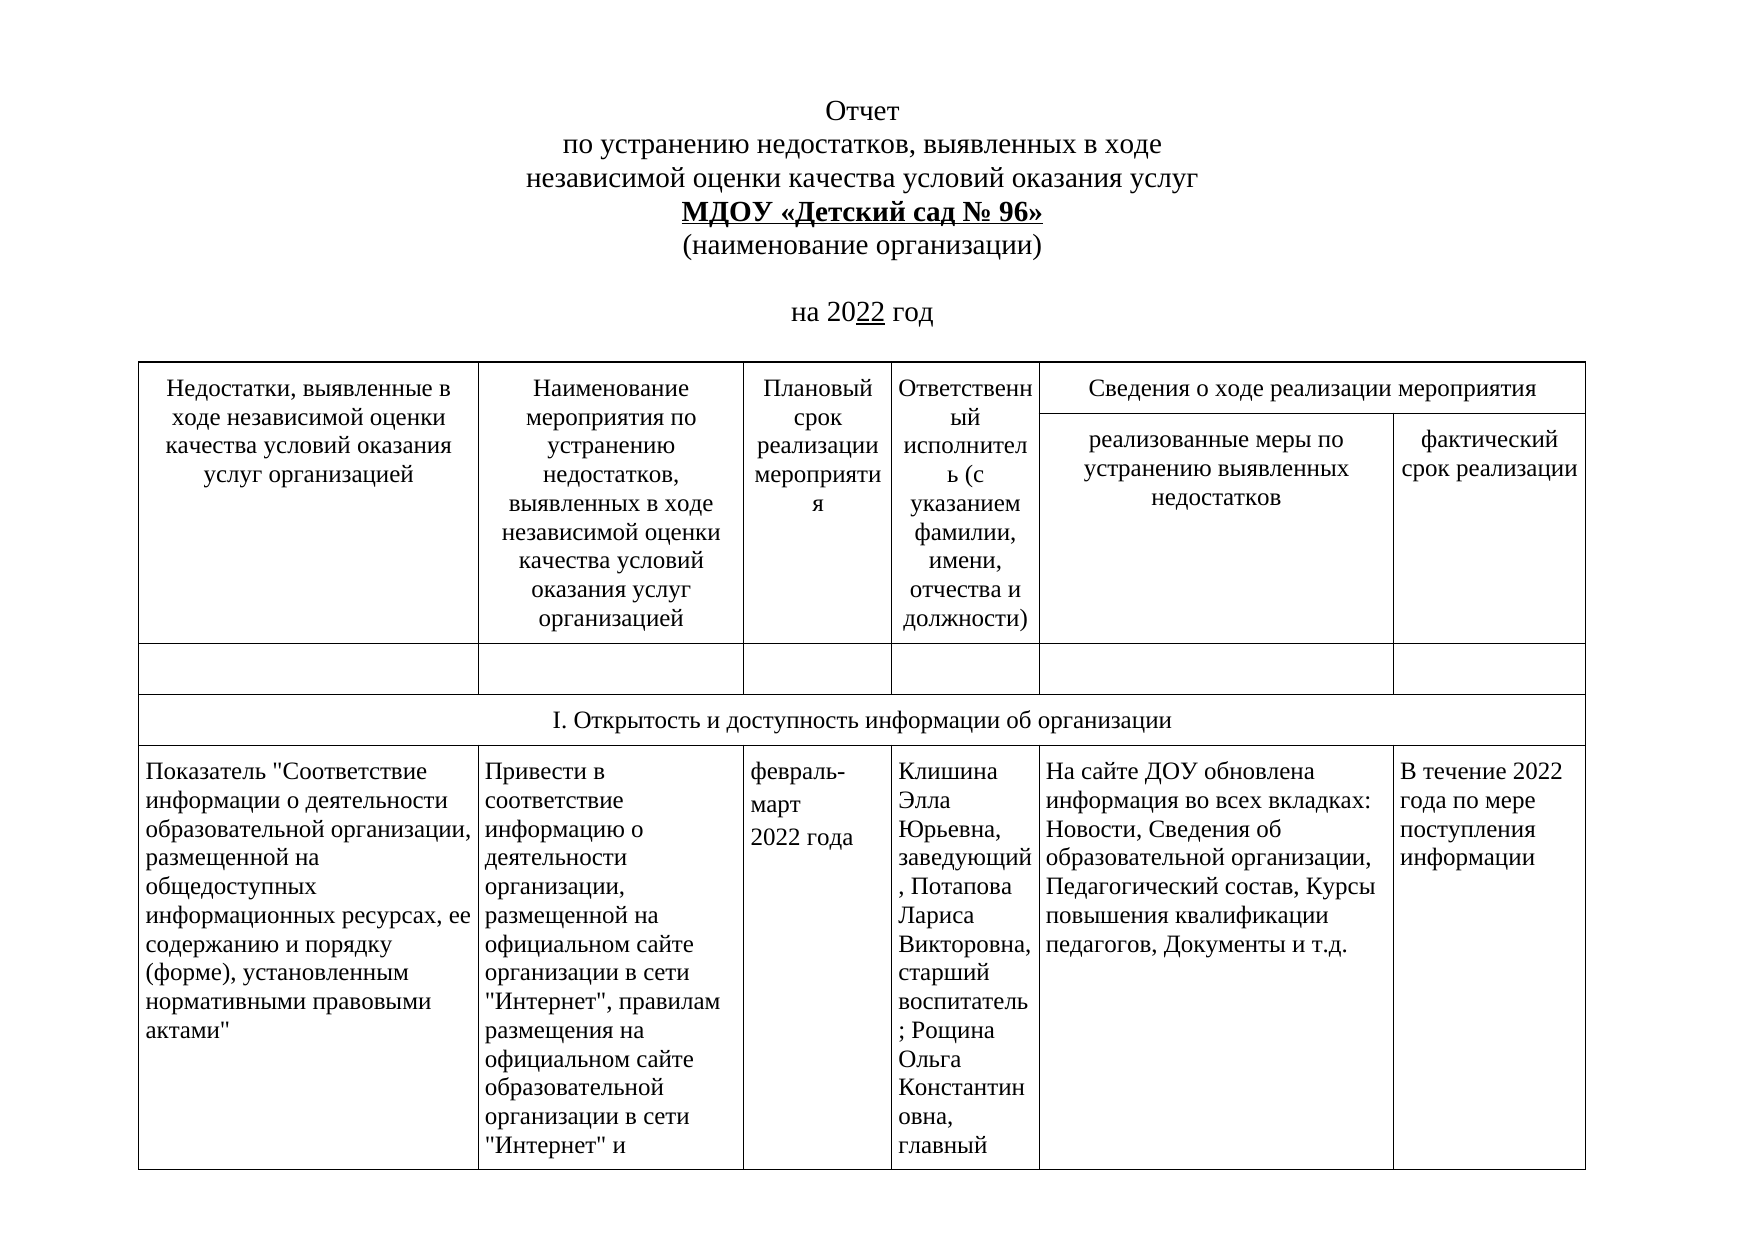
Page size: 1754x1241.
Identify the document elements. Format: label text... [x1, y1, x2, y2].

text Отчет [89, 93, 1636, 127]
table_cell [479, 644, 743, 693]
table_cell [744, 644, 891, 693]
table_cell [1040, 746, 1393, 1169]
table_header Плановый срок реализации мероприятия [744, 363, 891, 642]
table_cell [479, 746, 743, 1169]
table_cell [1394, 746, 1585, 1169]
table_cell [1394, 644, 1585, 693]
text на 2022 год [89, 294, 1636, 328]
text МДОУ «Детский сад № 96» [89, 194, 1636, 227]
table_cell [892, 746, 1039, 1169]
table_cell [139, 746, 478, 1169]
table_cell I. Открытость и доступность информации об организации [139, 695, 1585, 744]
text независимой оценки качества условий оказания услуг [89, 160, 1636, 194]
table_cell [1040, 644, 1393, 693]
table_header Ответственный исполнитель (с указанием фамилии, имени, отчества и должности) [892, 363, 1039, 642]
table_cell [744, 746, 891, 1169]
text по устранению недостатков, выявленных в ходе [89, 127, 1636, 160]
table_header Недостатки, выявленные в ходе независимой оценки качества условий оказания услуг организацией [139, 363, 478, 642]
table_cell фактический срок реализации [1394, 414, 1585, 642]
table_header Сведения о ходе реализации мероприятия [1040, 363, 1585, 412]
table_cell реализованные меры по устранению выявленных недостатков [1040, 414, 1393, 642]
table_cell [139, 644, 478, 693]
table_header Наименование мероприятия по устранению недостатков, выявленных в ходе независимой оценки качества условий оказания услуг организацией [479, 363, 743, 642]
table_cell [892, 644, 1039, 693]
text (наименование организации) [89, 227, 1636, 261]
